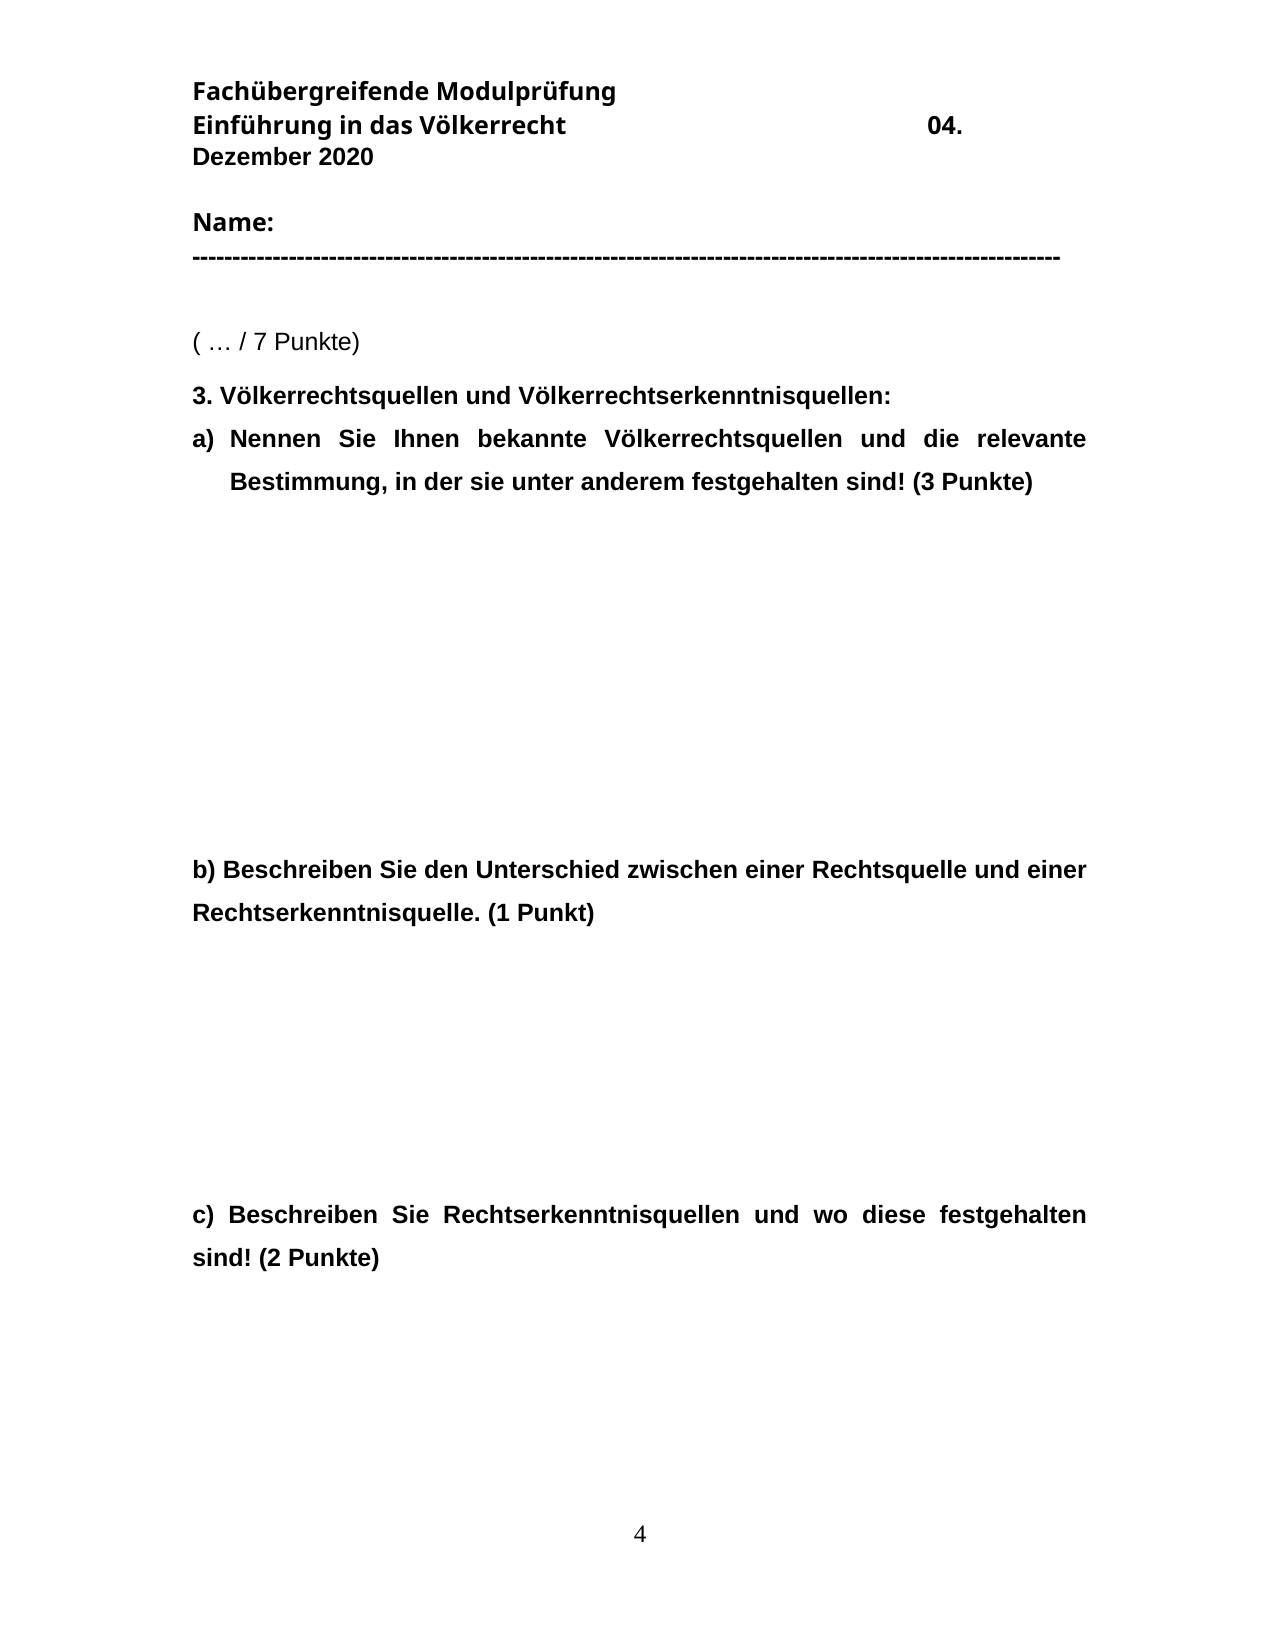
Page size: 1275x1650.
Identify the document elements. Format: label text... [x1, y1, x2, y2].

text ( … / 7 Punkte) [192, 327, 1088, 356]
text b) Beschreiben Sie den Unterschied zwischen einer Rechtsquelle und einer Rechtserkenntnisquelle. (1 Punkt) [192, 855, 1088, 927]
text 3. Völkerrechtsquellen und Völkerrechtserkenntnisquellen: [192, 381, 1088, 409]
list Nennen Sie Ihnen bekannte Völkerrechtsquellen und die relevante Bestimmung, in der sie unter anderem festgehalten sind! (3 Punkte) [192, 424, 1088, 496]
text c) Beschreiben Sie Rechtserkenntnisquellen und wo diese festgehalten sind! (2 Punkte) [192, 1200, 1088, 1272]
